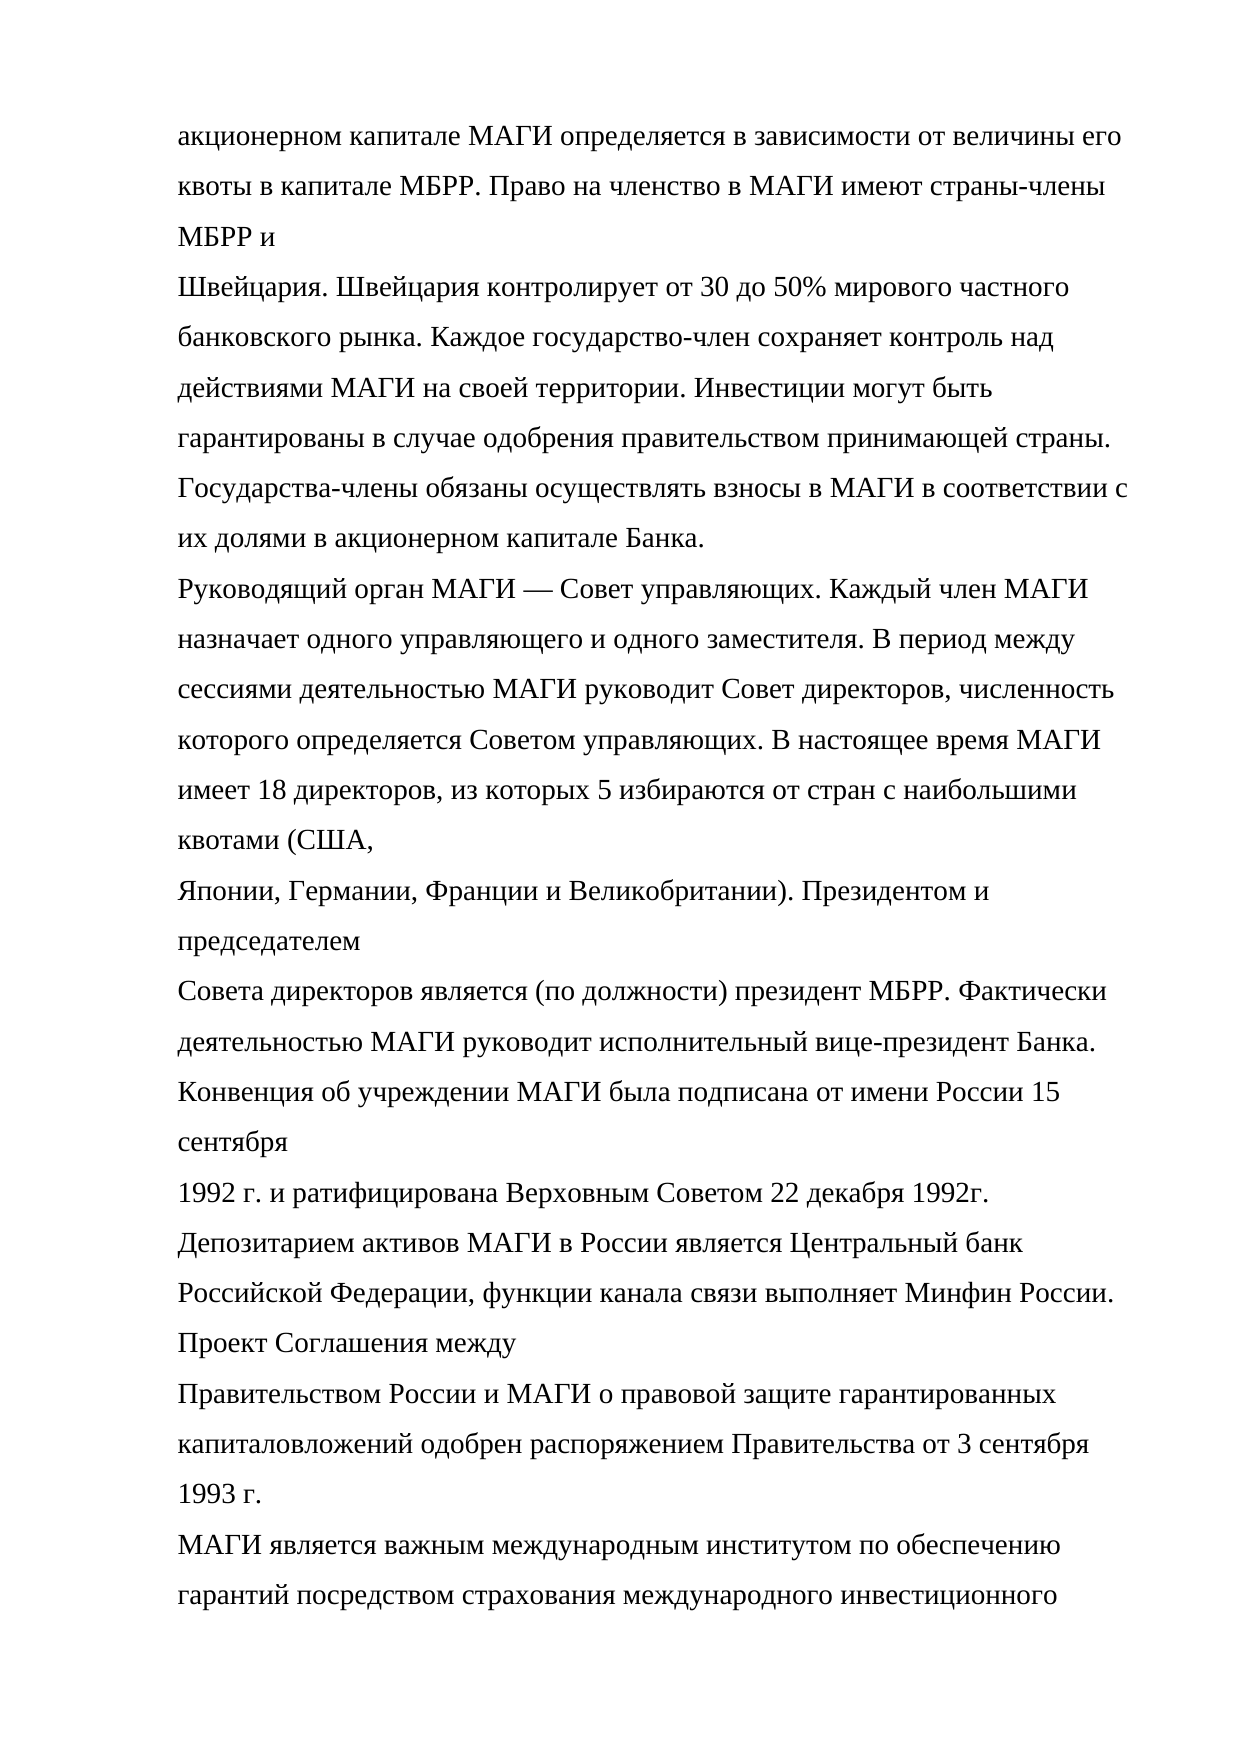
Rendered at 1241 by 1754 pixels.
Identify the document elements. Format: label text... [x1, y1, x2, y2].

text Конвенция об учреждении МАГИ была подписана от имени России 15 сентября 1992 г. и ратифицирована Верховным Советом 22 декабря 1992г. Депозитарием активов МАГИ в России является Центральный банк Российской Федерации, функции канала связи выполняет Минфин России. Проект Соглашения между Правительством России и МАГИ о правовой защите гарантированных капиталовложений одобрен распоряжением Правительства от 3 сентября . [177, 1074, 1152, 1510]
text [177, 118, 1152, 554]
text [177, 1527, 1152, 1611]
text Руководящий орган МАГИ — Совет управляющих. Каждый член МАГИ назначает одного управляющего и одного заместителя. В период между сессиями деятельностью МАГИ руководит Совет директоров, численность которого определяется Советом управляющих. В настоящее время МАГИ имеет 18 директоров, из которых 5 избираются от стран с наибольшими квотами (США, Японии, Германии, Франции и Великобритании). Президентом и председателем Совета директоров является (по должности) президент МБРР. Фактически деятельностью МАГИ руководит исполнительный вице-президент Банка. [177, 571, 1152, 1057]
